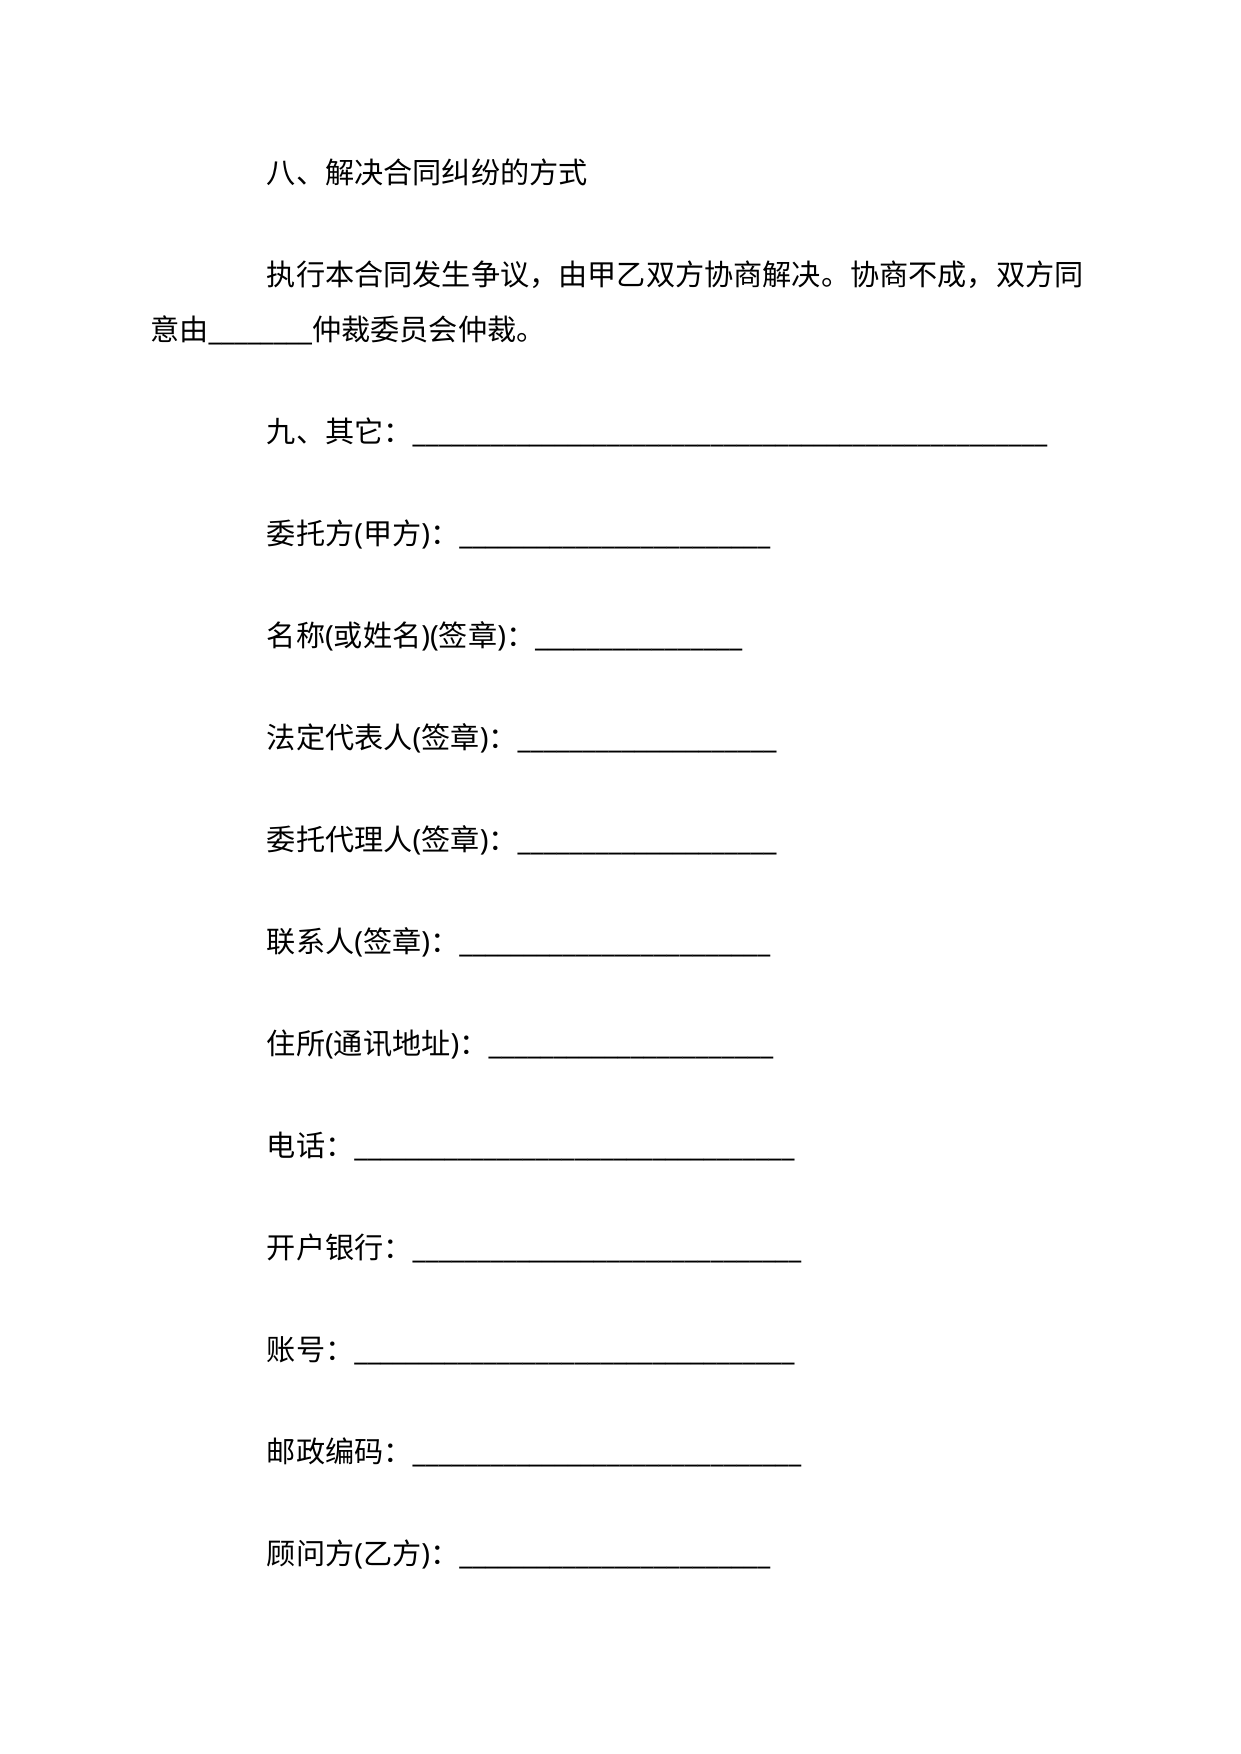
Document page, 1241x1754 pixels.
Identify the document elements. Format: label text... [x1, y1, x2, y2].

text 顾问方(乙方)：________________________ [150, 1530, 1090, 1573]
text 八、解决合同纠纷的方式 [150, 150, 1090, 192]
text 法定代表人(签章)：____________________ [150, 714, 1090, 757]
text 联系人(签章)：________________________ [150, 918, 1090, 961]
text 邮政编码：______________________________ [150, 1428, 1090, 1471]
text 开户银行：______________________________ [150, 1224, 1090, 1267]
text 账号：__________________________________ [150, 1326, 1090, 1369]
text 委托代理人(签章)：____________________ [150, 817, 1090, 859]
text 九、其它：_________________________________________________ [150, 409, 1090, 451]
text 名称(或姓名)(签章)：________________ [150, 613, 1090, 655]
text 委托方(甲方)：________________________ [150, 511, 1090, 553]
text 电话：__________________________________ [150, 1122, 1090, 1165]
text 住所(通讯地址)：______________________ [150, 1021, 1090, 1063]
text 执行本合同发生争议，由甲乙双方协商解决。协商不成，双方同意由________仲裁委员会仲裁。 [150, 252, 1090, 349]
